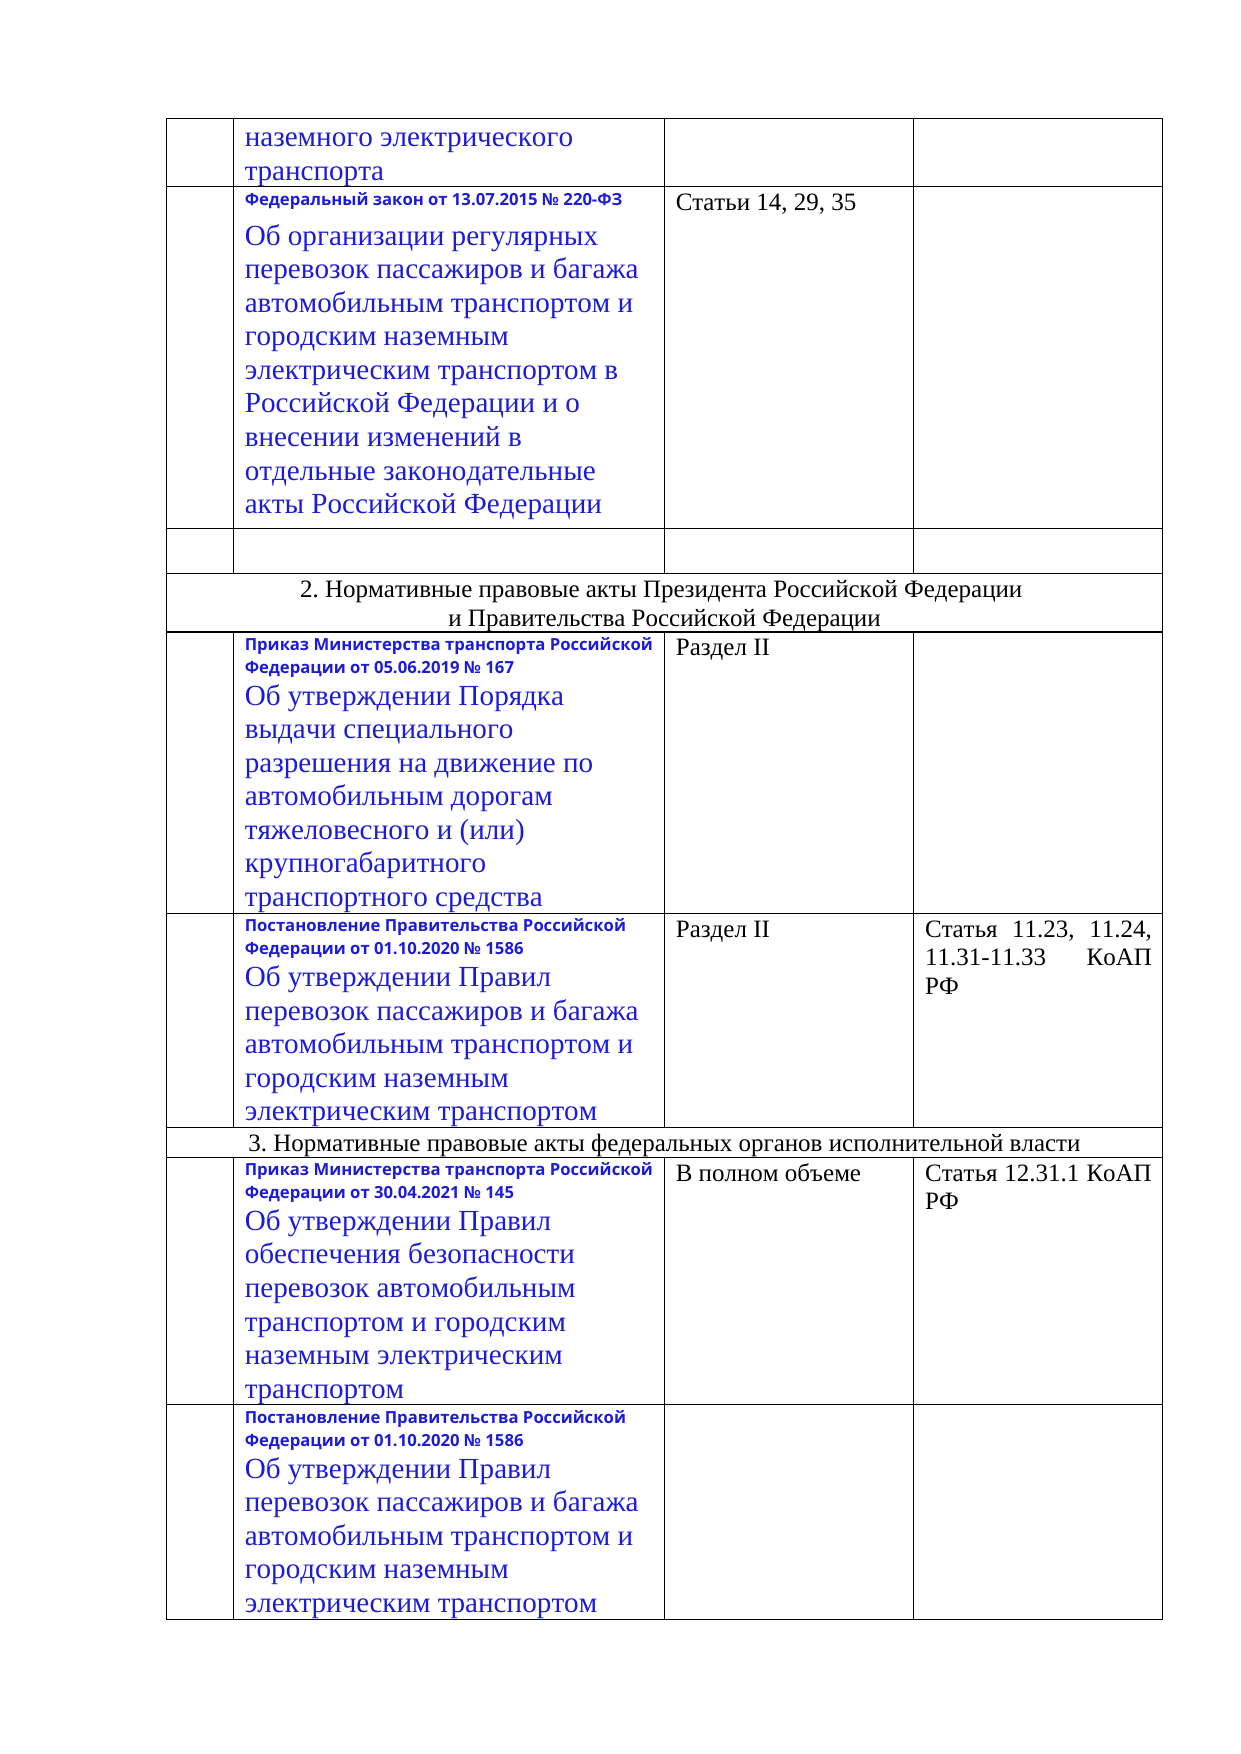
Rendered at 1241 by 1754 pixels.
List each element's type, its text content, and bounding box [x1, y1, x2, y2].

table_cell [665, 119, 913, 186]
table_cell 2. Нормативные правовые акты Президента Российской Федерации и Правительства Российской Федерации [167, 574, 1162, 631]
table_cell [914, 187, 1162, 527]
table_cell [914, 633, 1162, 913]
table_cell Приказ Министерства транспорта Российской Федерации от 05.06.2019 № 167 Об утверждении Порядка выдачи специального разрешения на движение по автомобильным дорогам тяжеловесного и (или) крупногабаритного транспортного средства [234, 633, 664, 913]
table_cell Раздел II [665, 914, 913, 1127]
table_cell Статьи 14, 29, 35 [665, 187, 913, 527]
table_cell [914, 119, 1162, 186]
table_cell [665, 1405, 913, 1618]
table_cell В полном объеме [665, 1158, 913, 1404]
table_cell [167, 187, 233, 527]
table_cell [914, 529, 1162, 573]
table_cell [167, 914, 233, 1127]
table_cell [167, 529, 233, 573]
table_cell [167, 119, 233, 186]
table_cell [167, 1158, 233, 1404]
table_cell [167, 1405, 233, 1618]
table_cell Приказ Министерства транспорта Российской Федерации от 30.04.2021 № 145 Об утверждении Правил обеспечения безопасности перевозок автомобильным транспортом и городским наземным электрическим транспортом [234, 1158, 664, 1404]
table_cell [914, 1405, 1162, 1618]
table_cell [167, 633, 233, 913]
table_cell [665, 529, 913, 573]
table_cell 3. Нормативные правовые акты федеральных органов исполнительной власти [167, 1128, 1162, 1157]
table_cell Статья 12.31.1 КоАП РФ [914, 1158, 1162, 1404]
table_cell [234, 1405, 664, 1618]
table_cell Федеральный закон от 13.07.2015 № 220-ФЗ Об организации регулярных перевозок пассажиров и багажа автомобильным транспортом и городским наземным электрическим транспортом в Российской Федерации и о внесении изменений в отдельные законодательные акты Российской Федерации [234, 187, 664, 527]
table_cell Раздел II [665, 633, 913, 913]
table_cell [234, 529, 664, 573]
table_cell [234, 119, 664, 186]
table_cell Статья 11.23, 11.24, 11.31-11.33 КоАП РФ [914, 914, 1162, 1127]
